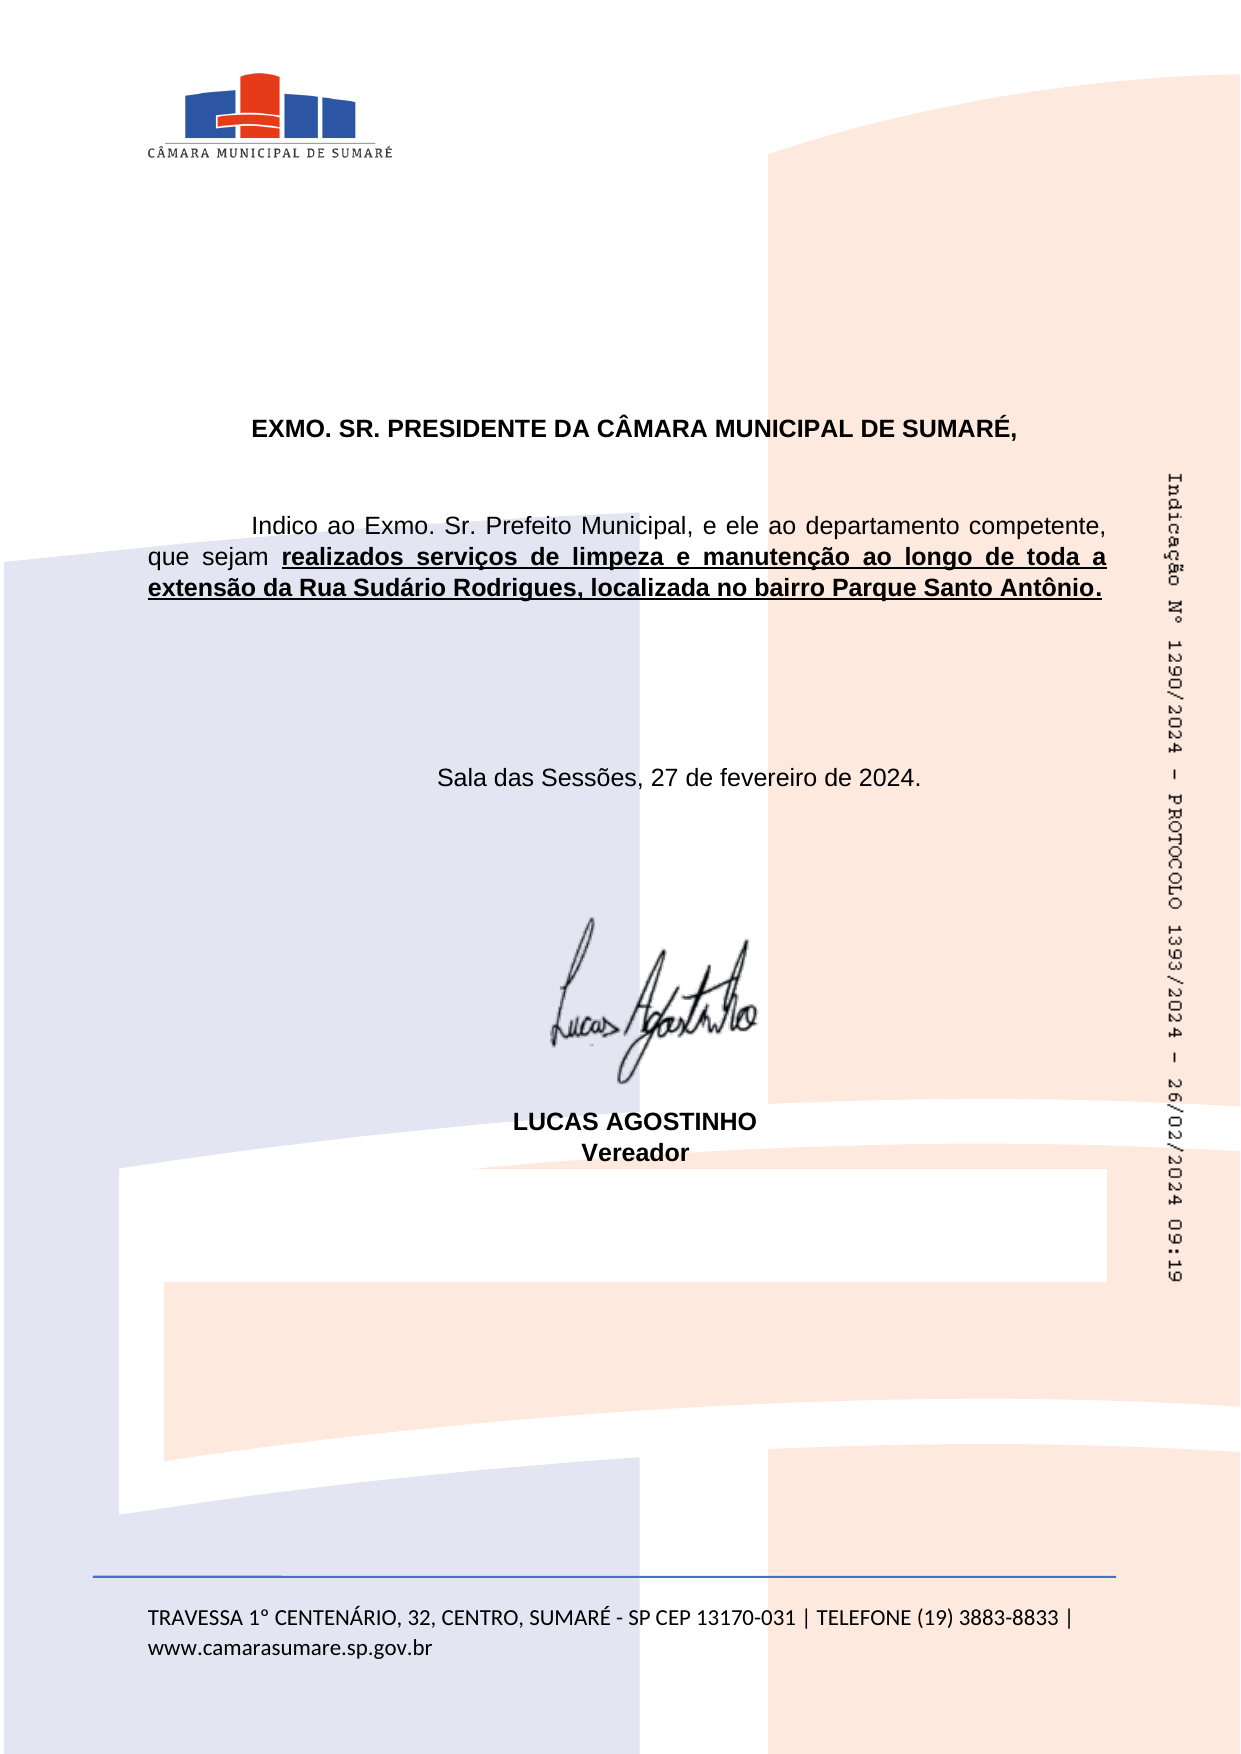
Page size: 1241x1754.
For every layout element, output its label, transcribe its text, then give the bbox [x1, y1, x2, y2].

picture [147, 73, 394, 160]
picture [1142, 468, 1205, 1286]
text Indico ao Exmo. Sr. Prefeito Municipal, e ele ao departamento competente, que sejam realizados serviços de limpeza e manutenção ao longo de toda a extensão da Rua Sudário Rodrigues, localizada no bairro Parque Santo Antônio. [148, 511, 1107, 602]
text EXMO. SR. PRESIDENTE DA CÂMARA MUNICIPAL DE SUMARÉ, [177, 414, 1107, 443]
text Vereador [177, 1138, 1107, 1167]
picture [505, 906, 809, 1089]
text LUCAS AGOSTINHO [177, 1107, 1107, 1136]
text Sala das Sessões, 27 de fevereiro de 2024. [177, 763, 1107, 792]
